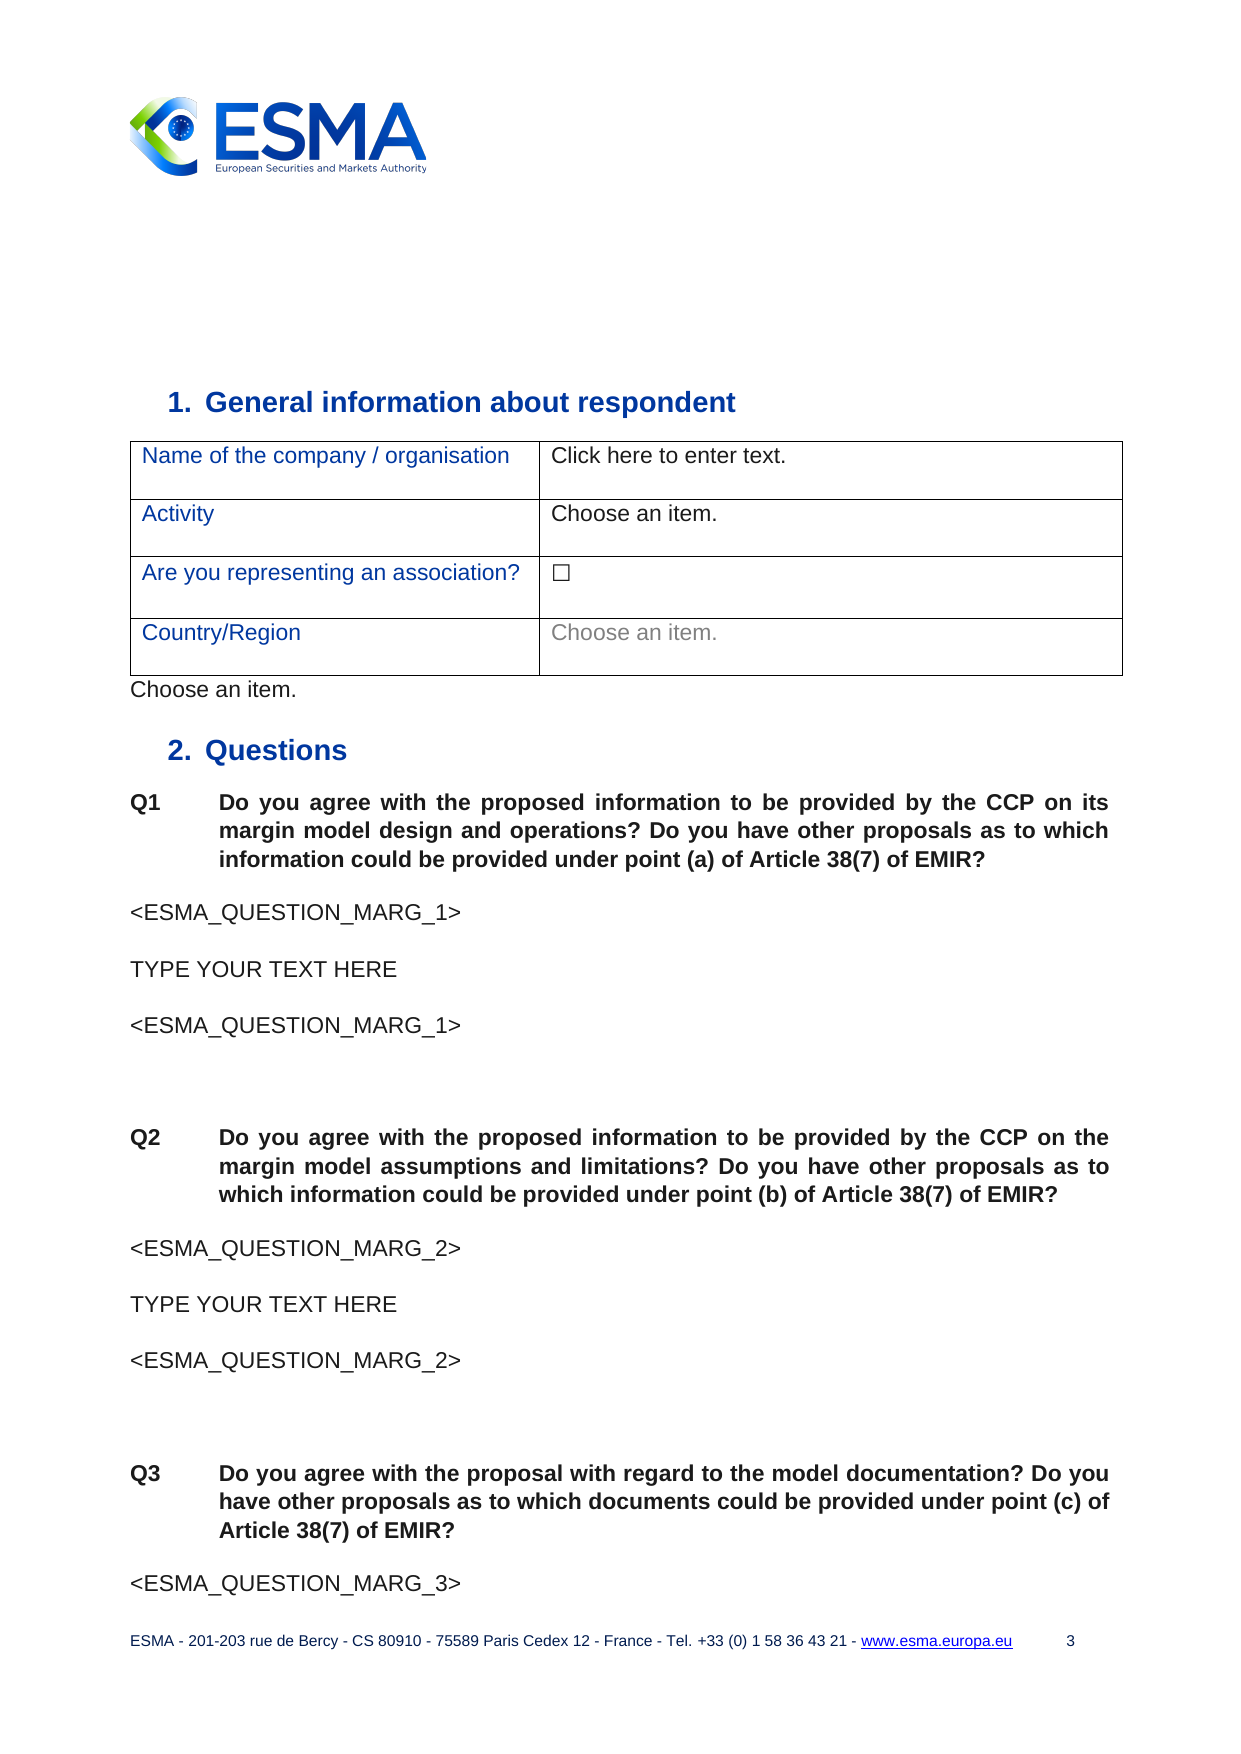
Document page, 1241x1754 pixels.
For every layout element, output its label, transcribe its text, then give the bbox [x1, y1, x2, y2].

table_cell Activity [131, 500, 539, 556]
text <ESMA_QUESTION_MARG_1> [130, 1012, 1110, 1038]
picture [129, 97, 427, 176]
table_cell Country/Region [131, 619, 539, 675]
table_cell [540, 500, 1122, 556]
table_header Name of the company / organisation [131, 442, 539, 498]
text Do you agree with the proposed information to be provided by the CCP on its margin model design and operations? Do you have other proposals as to which information could be provided under point (a) of Article 38(7) of EMIR? [130, 789, 1110, 872]
text <ESMA_QUESTION_MARG_1> [130, 899, 1110, 926]
text <ESMA_QUESTION_MARG_2> [130, 1347, 1110, 1373]
text <ESMA_QUESTION_MARG_3> [130, 1570, 1110, 1596]
text TYPE YOUR TEXT HERE [130, 956, 1110, 982]
subtitle Questions [167, 732, 1110, 766]
text TYPE YOUR TEXT HERE [130, 1291, 1110, 1317]
text Do you agree with the proposed information to be provided by the CCP on the margin model assumptions and limitations? Do you have other proposals as to which information could be provided under point (b) of Article 38(7) of EMIR? [130, 1124, 1110, 1208]
text <ESMA_QUESTION_MARG_2> [130, 1235, 1110, 1261]
table_cell Are you representing an association? [131, 557, 539, 618]
subtitle General information about respondent [167, 384, 1110, 418]
text Do you agree with the proposal with regard to the model documentation? Do you have other proposals as to which documents could be provided under point (c) of Article 38(7) of EMIR? [130, 1460, 1110, 1543]
